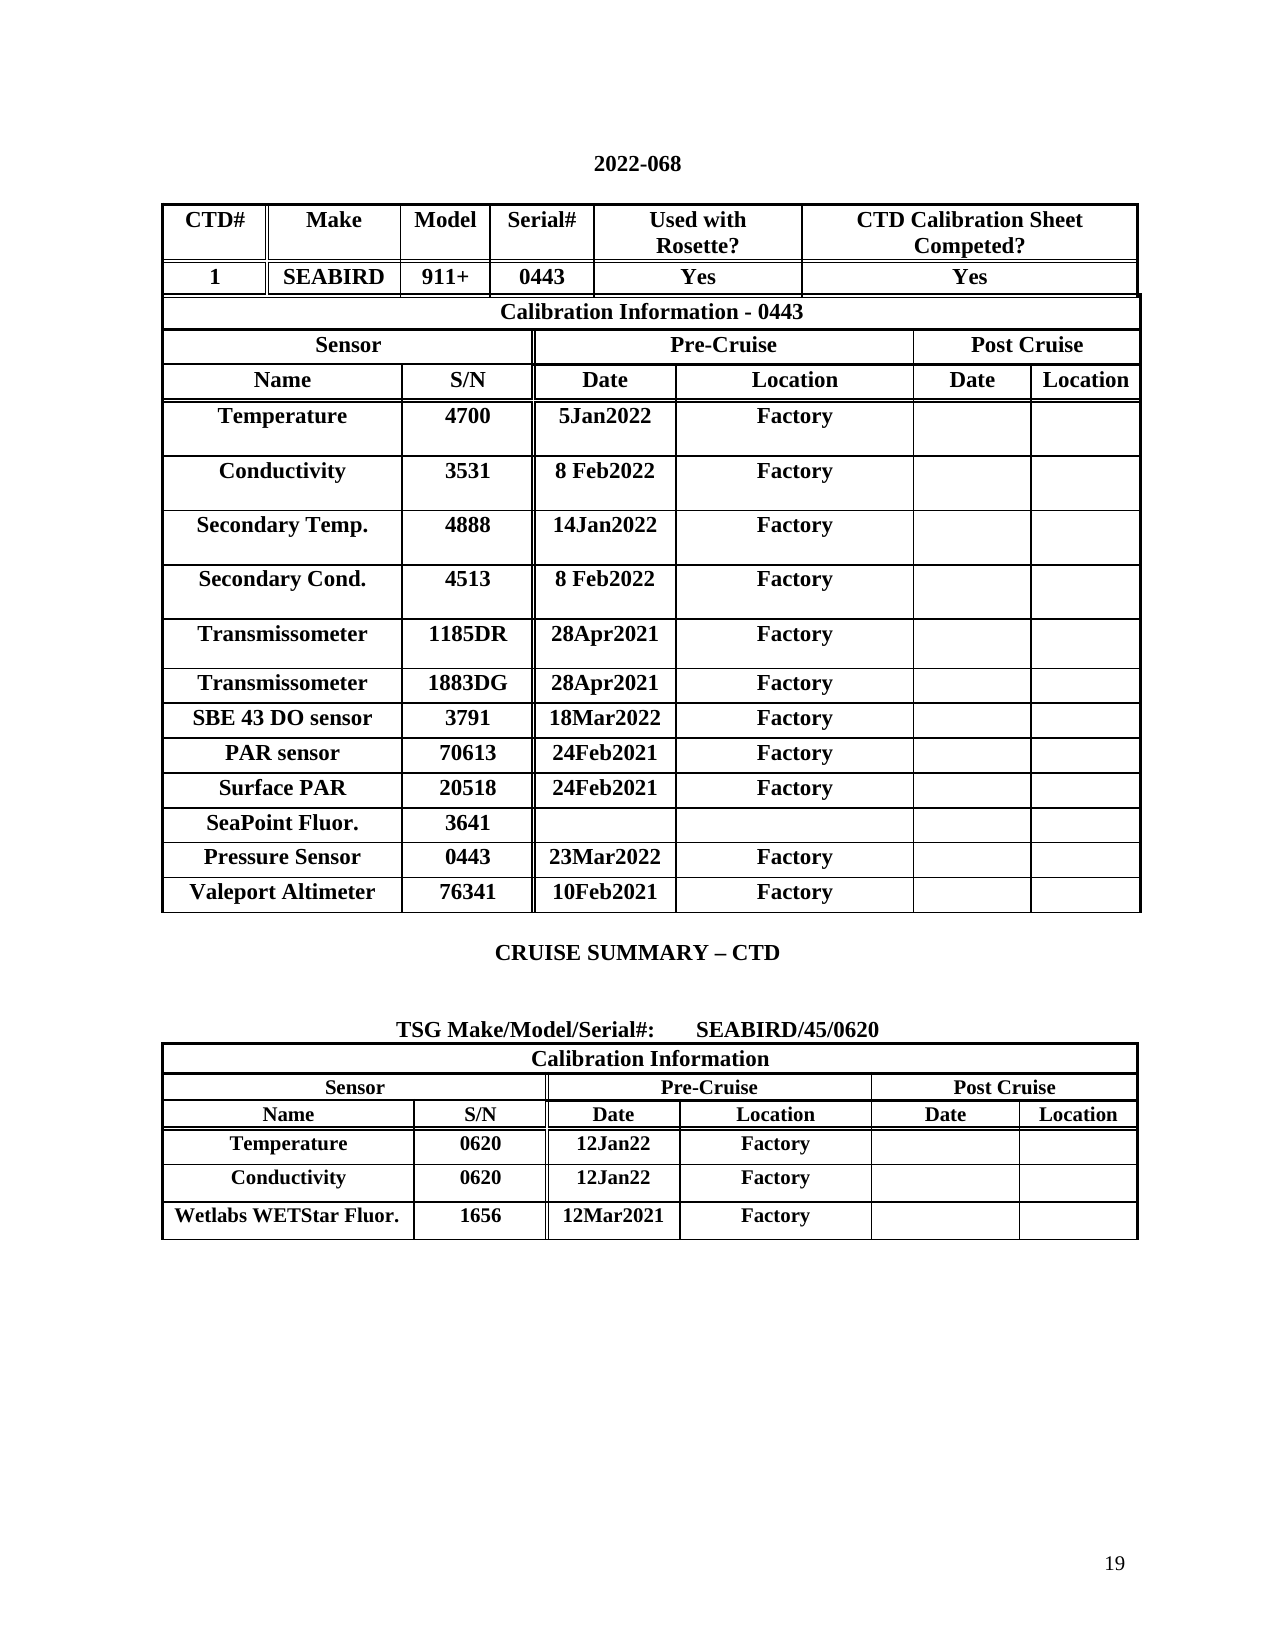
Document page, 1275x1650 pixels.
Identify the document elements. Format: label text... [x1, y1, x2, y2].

table_cell [914, 774, 1030, 807]
table_cell [1032, 774, 1139, 807]
table_cell 28Apr2021 [536, 620, 675, 667]
table_cell 3791 [403, 704, 531, 737]
table_cell Sensor [164, 1075, 545, 1099]
table_cell SEABIRD [269, 263, 400, 293]
table_cell [914, 669, 1030, 702]
table_cell Factory [677, 669, 913, 702]
table_cell Factory [677, 704, 913, 737]
table_cell [1032, 809, 1139, 842]
table_cell Post Cruise [914, 331, 1139, 363]
table_cell 1883DG [403, 669, 531, 702]
table_cell [1032, 403, 1139, 455]
table_cell [872, 1131, 1019, 1163]
table_cell 1656 [415, 1203, 545, 1238]
table_cell 23Mar2022 [536, 843, 675, 877]
table_header Make [269, 206, 400, 258]
table_cell 0443 [491, 263, 593, 293]
table_cell [1020, 1165, 1136, 1201]
table_cell [1032, 704, 1139, 737]
table_cell 12Mar2021 [549, 1203, 679, 1238]
table_cell Pre-Cruise [536, 331, 913, 363]
table_cell SBE 43 DO sensor [164, 704, 401, 737]
table_cell [914, 809, 1030, 842]
table_cell [914, 704, 1030, 737]
table_cell Date [872, 1102, 1019, 1126]
table_cell [1032, 739, 1139, 772]
table_cell Sensor [164, 331, 531, 363]
table_cell Surface PAR [164, 774, 401, 807]
table_cell S/N [415, 1101, 545, 1126]
table_cell Conductivity [164, 457, 401, 509]
text CRUISE SUMMARY – CTD [150, 939, 1125, 965]
table_cell Secondary Cond. [164, 566, 401, 618]
table_header CTD Calibration Sheet Competed? [803, 206, 1136, 258]
table_cell Factory [681, 1131, 871, 1163]
table_cell 8 Feb2022 [536, 457, 675, 509]
table_cell [914, 457, 1030, 509]
table_cell Pressure Sensor [164, 843, 401, 877]
table_cell Temperature [164, 1131, 413, 1163]
table_cell [872, 1203, 1019, 1238]
table_cell [914, 739, 1030, 772]
table_cell Factory [677, 620, 913, 667]
table_cell Conductivity [164, 1165, 413, 1201]
table_cell Factory [677, 878, 913, 912]
table_cell 0620 [415, 1131, 545, 1163]
table_cell [914, 403, 1030, 455]
table_cell Transmissometer [164, 620, 401, 667]
table_cell SeaPoint Fluor. [164, 809, 401, 842]
table_cell Factory [681, 1203, 871, 1238]
table_cell Name [164, 1101, 413, 1126]
table_header CTD# [164, 206, 265, 258]
table_cell Factory [677, 511, 913, 564]
table_cell 12Jan22 [549, 1165, 679, 1201]
subtitle TSG Make/Model/Serial#: SEABIRD/45/0620 [150, 1016, 1125, 1042]
table_cell S/N [403, 365, 531, 398]
table_cell 5Jan2022 [536, 403, 675, 455]
table_cell PAR sensor [164, 739, 401, 772]
table_cell Yes [595, 263, 801, 293]
table_cell Factory [681, 1165, 871, 1201]
table_cell 1185DR [403, 620, 531, 667]
table_cell [1032, 457, 1139, 509]
table_cell [1032, 669, 1139, 702]
table_cell Location [1032, 366, 1139, 398]
table_cell Date [536, 366, 675, 398]
table_cell 20518 [403, 774, 531, 807]
table_cell 70613 [403, 739, 531, 772]
table_cell 4888 [403, 511, 531, 564]
table_cell [872, 1165, 1019, 1201]
table_cell Pre-Cruise [549, 1075, 871, 1099]
table_cell [1032, 620, 1139, 667]
table_cell Yes [803, 263, 1136, 293]
text 2022-068 [150, 150, 1125, 176]
table_cell Factory [677, 774, 913, 807]
table_cell Factory [677, 566, 913, 618]
table_cell [1032, 566, 1139, 618]
table_cell [914, 843, 1030, 877]
table_cell 24Feb2021 [536, 739, 675, 772]
table_cell [1032, 843, 1139, 877]
table_cell [536, 809, 675, 842]
table_cell 8 Feb2022 [536, 566, 675, 618]
table_cell [914, 878, 1030, 912]
table_cell 1 [164, 263, 265, 293]
table_cell Transmissometer [164, 669, 401, 702]
table_cell Location [681, 1102, 871, 1126]
table_cell Temperature [164, 403, 401, 455]
table_cell Factory [677, 739, 913, 772]
table_cell 0443 [403, 843, 531, 877]
table_cell 911+ [401, 263, 489, 293]
table_cell 4513 [403, 566, 531, 618]
table_cell Date [914, 366, 1030, 398]
table_cell [914, 511, 1030, 564]
table_cell 14Jan2022 [536, 511, 675, 564]
table_cell 76341 [403, 878, 531, 912]
table_cell Location [677, 366, 913, 398]
table_cell [1020, 1203, 1136, 1238]
table_cell 10Feb2021 [536, 878, 675, 912]
table_cell [914, 620, 1030, 667]
table_cell Post Cruise [872, 1075, 1136, 1099]
table_cell 24Feb2021 [536, 774, 675, 807]
table_header Serial# [491, 206, 593, 258]
table_cell Valeport Altimeter [164, 878, 401, 912]
table_cell Name [164, 365, 401, 398]
table_header Calibration Information [164, 1045, 1136, 1072]
table_cell [1032, 878, 1139, 912]
table_cell 12Jan22 [549, 1131, 679, 1163]
table_cell [914, 566, 1030, 618]
table_cell 3531 [403, 457, 531, 509]
table_cell Calibration Information - 0443 [164, 298, 1139, 328]
table_cell Date [549, 1102, 679, 1126]
table_header Model [401, 206, 489, 258]
table_cell Factory [677, 403, 913, 455]
table_cell [677, 809, 913, 842]
table_header Used with Rosette? [595, 206, 801, 258]
table_cell Factory [677, 457, 913, 509]
table_cell [1020, 1131, 1136, 1163]
table_cell [1032, 511, 1139, 564]
table_cell 3641 [403, 809, 531, 842]
table_cell 28Apr2021 [536, 669, 675, 702]
table_cell Factory [677, 843, 913, 877]
table_cell 18Mar2022 [536, 704, 675, 737]
table_cell Secondary Temp. [164, 511, 401, 564]
table_cell 0620 [415, 1165, 545, 1201]
table_cell Location [1020, 1102, 1136, 1126]
table_cell 4700 [403, 403, 531, 455]
